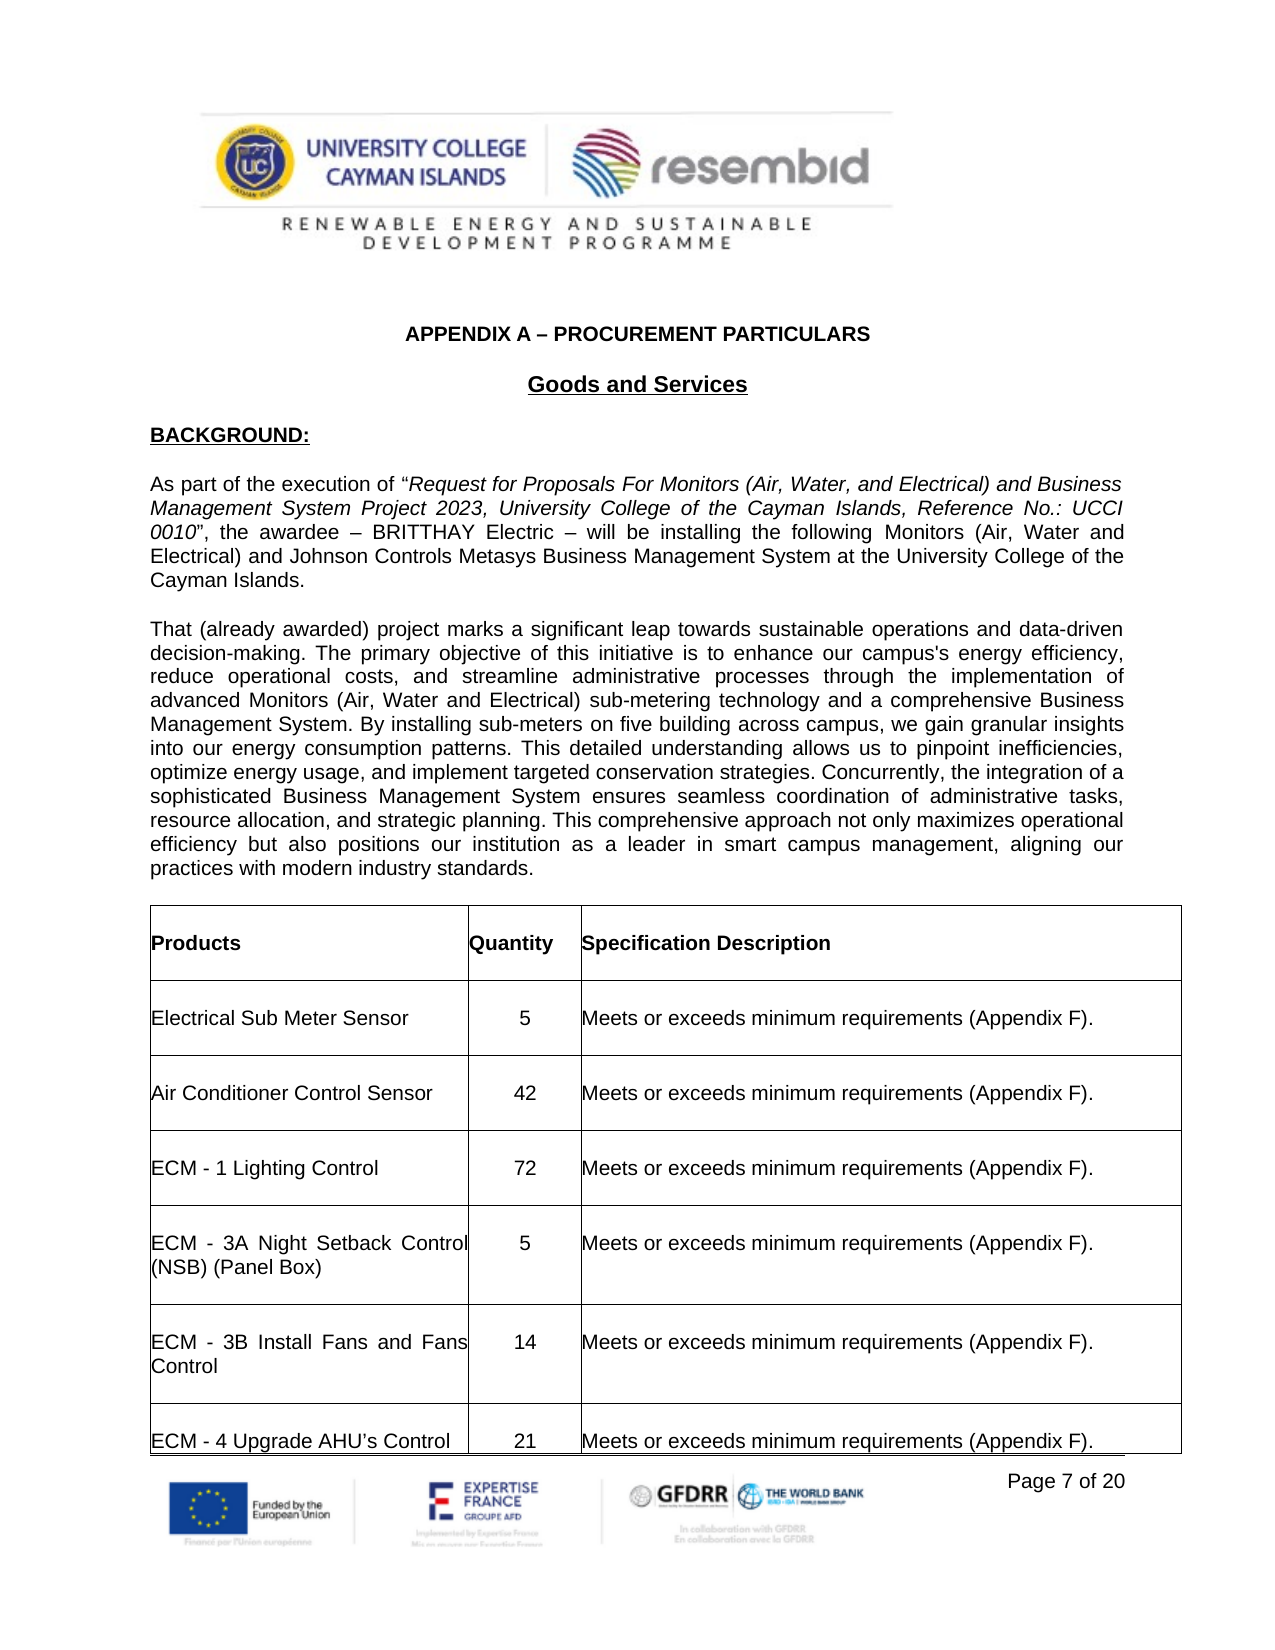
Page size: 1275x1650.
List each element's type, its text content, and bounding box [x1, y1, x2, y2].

table_cell Meets or exceeds minimum requirements (Appendix F). [582, 1056, 1181, 1130]
table_cell Meets or exceeds minimum requirements (Appendix F). [582, 1206, 1181, 1304]
table_cell 14 [469, 1305, 581, 1403]
text That (already awarded) project marks a significant leap towards sustainable operations and data-driven decision-making. The primary objective of this initiative is to enhance our campus's energy efficiency, reduce operational costs, and streamline administrative processes through the implementation of advanced Monitors (Air, Water and Electrical) sub-metering technology and a comprehensive Business Management System. By installing sub-meters on five building across campus, we gain granular insights into our energy consumption patterns. This detailed understanding allows us to pinpoint inefficiencies, optimize energy usage, and implement targeted conservation strategies. Concurrently, the integration of a sophisticated Business Management System ensures seamless coordination of administrative tasks, resource allocation, and strategic planning. This comprehensive approach not only maximizes operational efficiency but also positions our institution as a leader in smart campus management, aligning our practices with modern industry standards. [150, 616, 1125, 880]
table_cell ECM - 1 Lighting Control [151, 1131, 468, 1205]
table_cell Electrical Sub Meter Sensor [151, 981, 468, 1055]
table_cell ECM - 4 Upgrade AHU’s Control [151, 1404, 468, 1453]
table_cell Meets or exceeds minimum requirements (Appendix F). [582, 1404, 1181, 1453]
table_cell 21 [469, 1404, 581, 1453]
text As part of the execution of “Request for Proposals For Monitors (Air, Water, and Electrical) and Business Management System Project 2023, University College of the Cayman Islands, Reference No.: UCCI 0010”, the awardee – BRITTHAY Electric – will be installing the following Monitors (Air, Water and Electrical) and Johnson Controls Metasys Business Management System at the University College of the Cayman Islands. [150, 472, 1125, 591]
table_header Products [151, 906, 468, 980]
table_cell 5 [469, 1206, 581, 1304]
table_cell ECM - 3A Night Setback Control (NSB) (Panel Box) [151, 1206, 468, 1304]
table_cell Air Conditioner Control Sensor [151, 1056, 468, 1130]
table_cell Meets or exceeds minimum requirements (Appendix F). [582, 1131, 1181, 1205]
table_cell ECM - 3B Install Fans and Fans Control [151, 1305, 468, 1403]
text BACKGROUND: [150, 423, 1125, 447]
table_cell 72 [469, 1131, 581, 1205]
table_cell Meets or exceeds minimum requirements (Appendix F). [582, 1305, 1181, 1403]
subtitle APPENDIX A – PROCUREMENT PARTICULARS [150, 322, 1125, 346]
table_cell Meets or exceeds minimum requirements (Appendix F). [582, 981, 1181, 1055]
table_header Specification Description [582, 906, 1181, 980]
text Goods and Services [150, 371, 1125, 398]
table_cell 5 [469, 981, 581, 1055]
table_header Quantity [469, 906, 581, 980]
table_cell 42 [469, 1056, 581, 1130]
picture [156, 100, 936, 273]
picture [150, 1468, 876, 1560]
